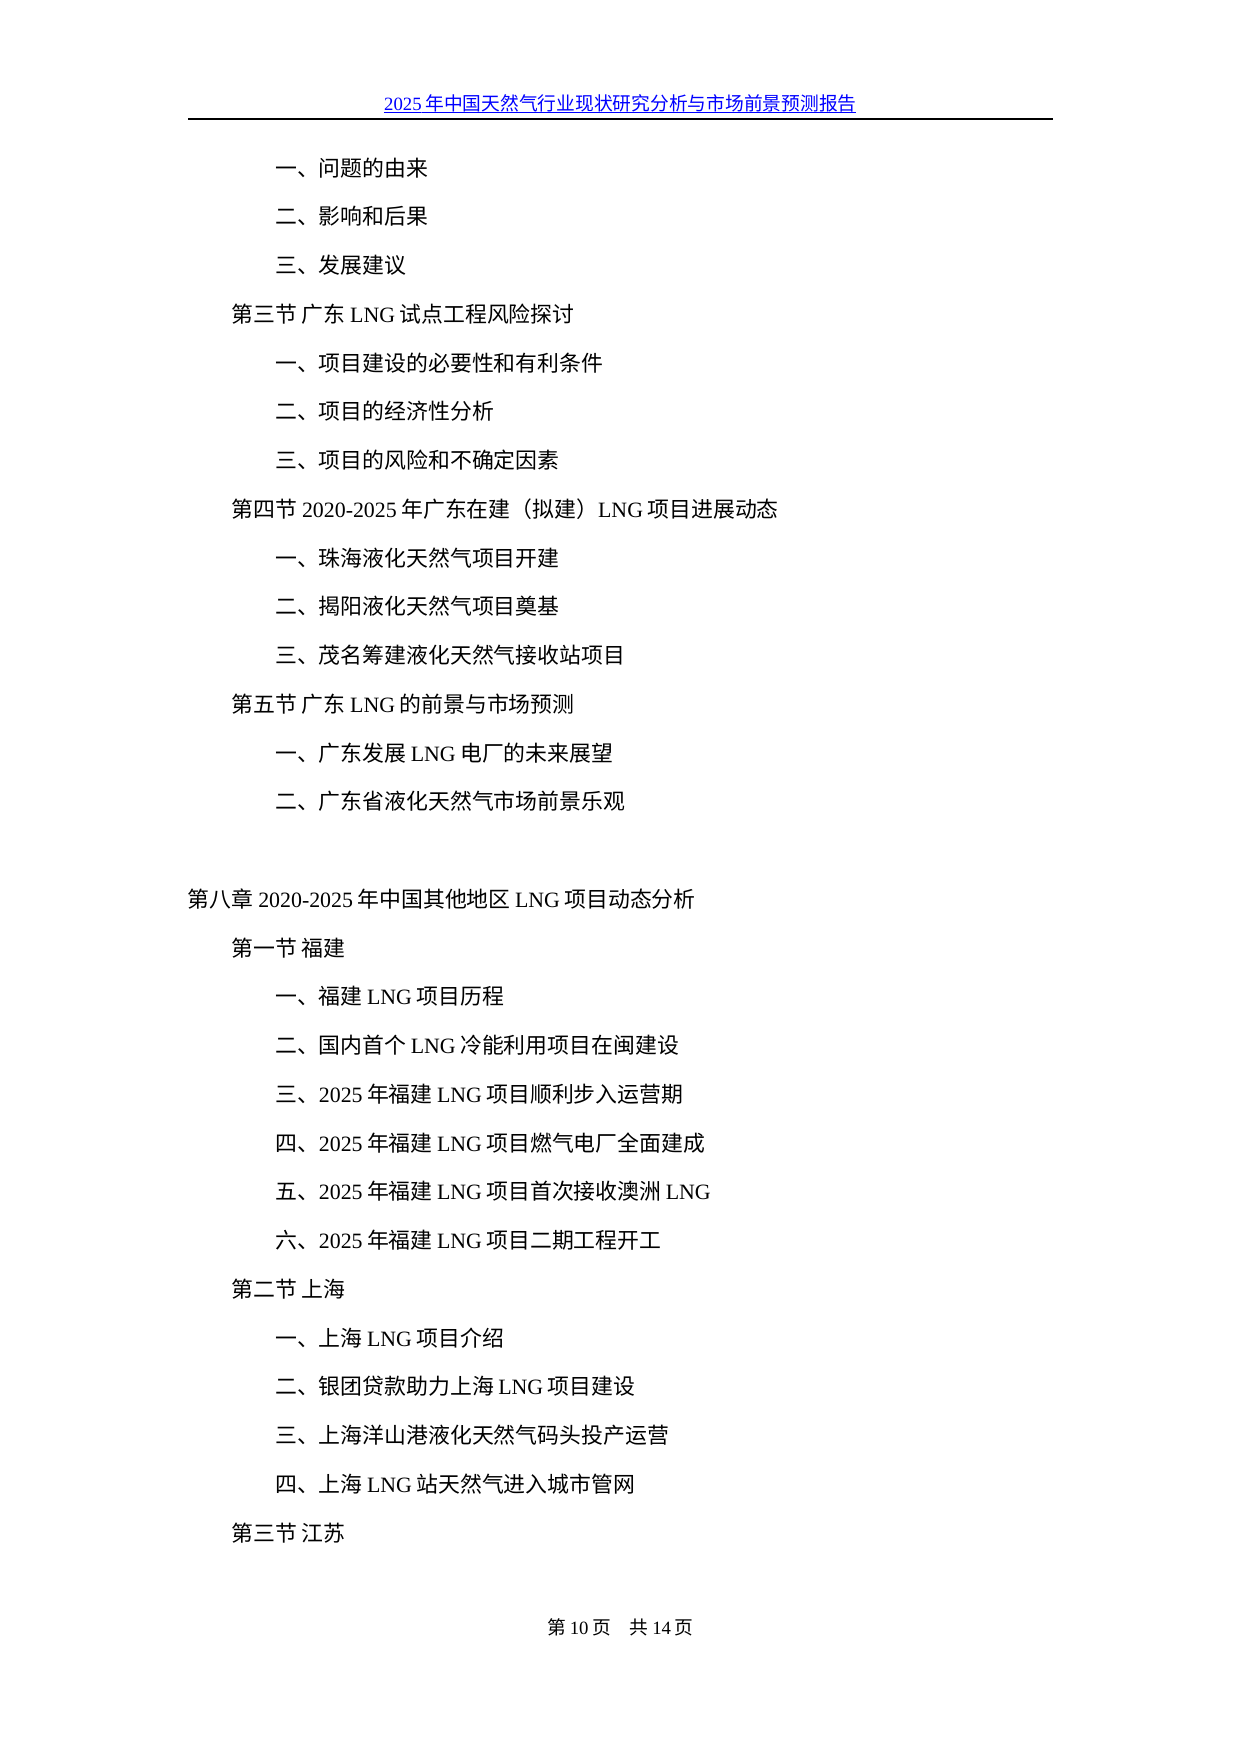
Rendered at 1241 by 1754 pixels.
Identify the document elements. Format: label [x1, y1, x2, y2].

text [187, 150, 1053, 1548]
